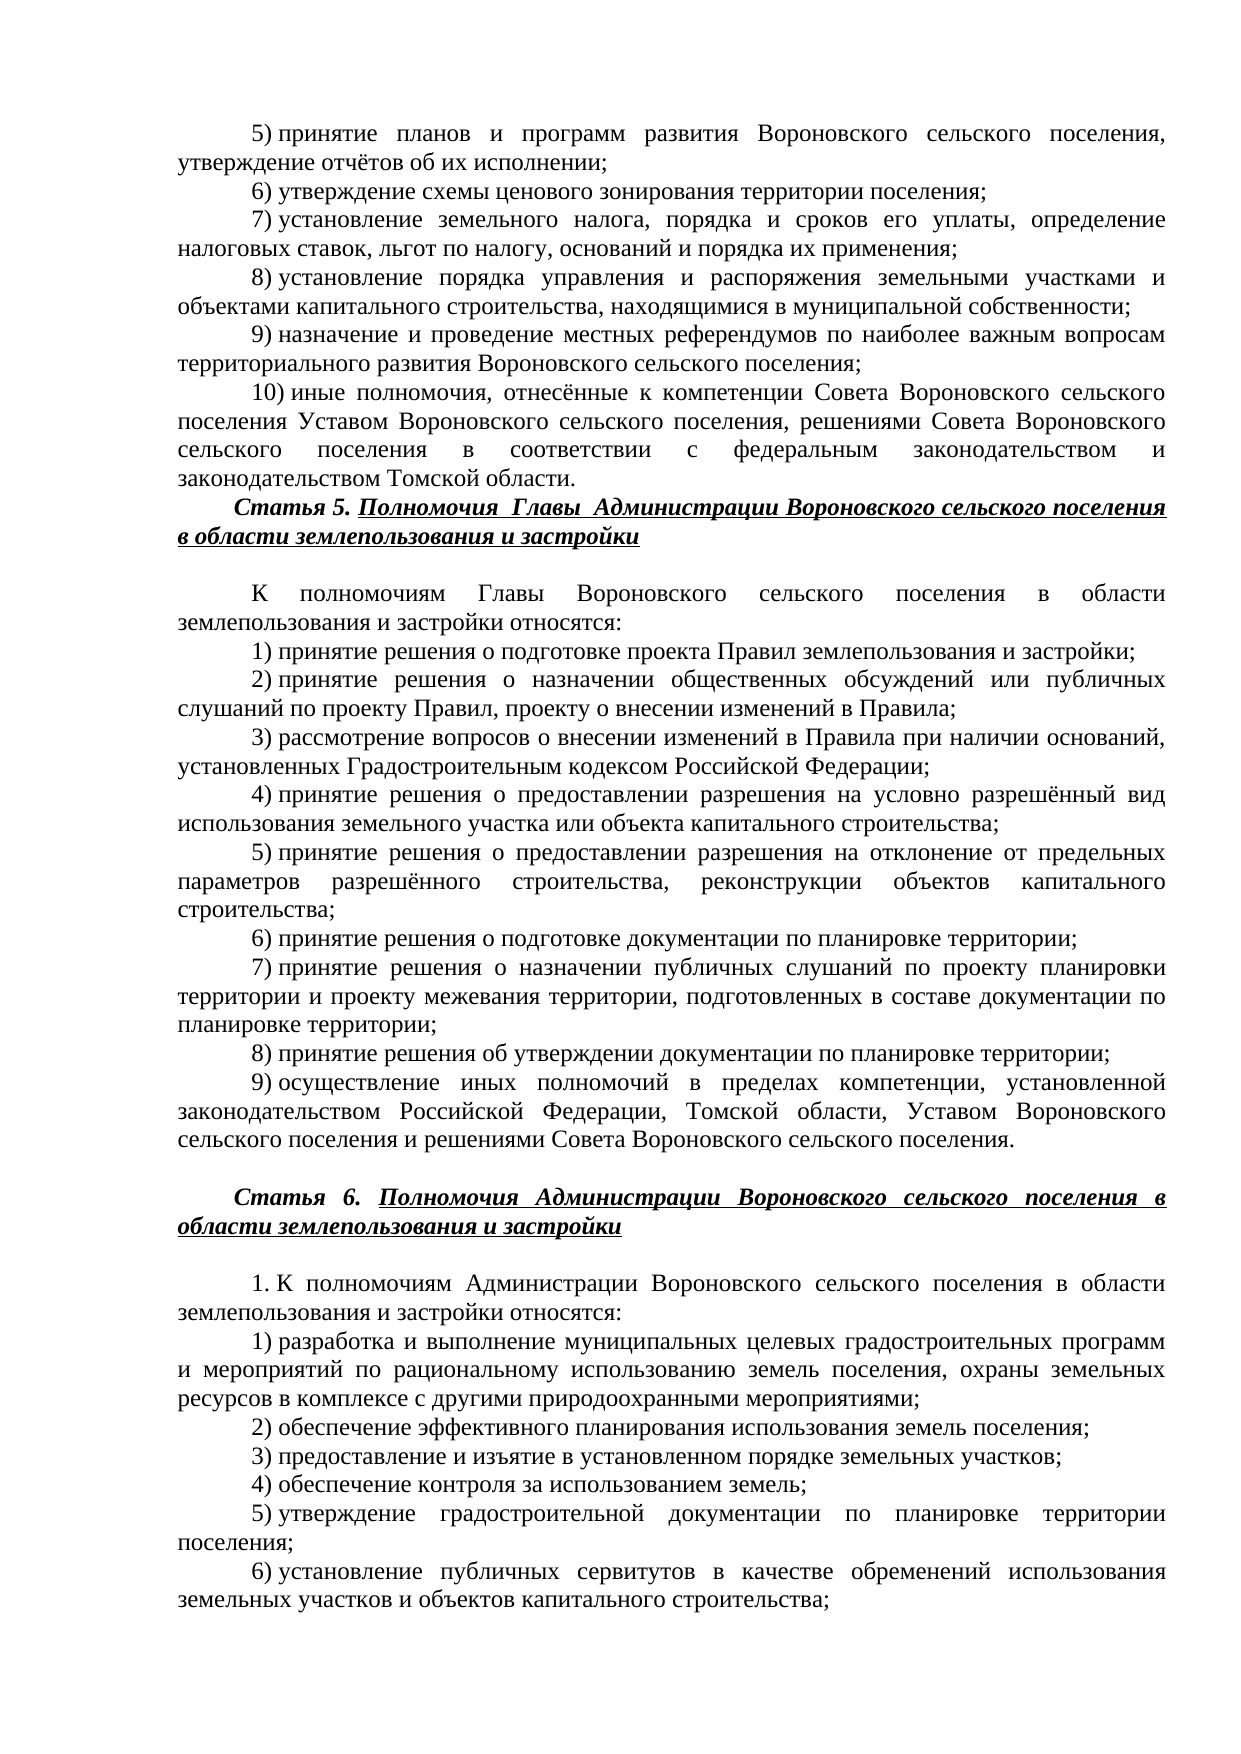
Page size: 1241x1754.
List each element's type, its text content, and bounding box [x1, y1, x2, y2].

subtitle 5) принятие решения о предоставлении разрешения на отклонение от предельных параметров разрешённого строительства, реконструкции объектов капитального строительства; [177, 837, 1167, 923]
text 10) иные полномочия, отнесённые к компетенции Совета Вороновского сельского поселения Уставом Вороновского сельского поселения, решениями Совета Вороновского сельского поселения в соответствии с федеральным законодательством и законодательством Томской области. [177, 377, 1167, 492]
text 6) установление публичных сервитутов в качестве обременений использования земельных участков и объектов капитального строительства; [177, 1556, 1167, 1613]
subtitle 3) рассмотрение вопросов о внесении изменений в Правила при наличии оснований, установленных Градостроительным кодексом Российской Федерации; [177, 722, 1167, 779]
text Статья 5. Полномочия Главы Администрации Вороновского сельского поселения в области землепользования и застройки [177, 492, 1167, 549]
subtitle 7) принятие решения о назначении публичных слушаний по проекту планировки территории и проекту межевания территории, подготовленных в составе документации по планировке территории; [177, 952, 1167, 1038]
subtitle 1. К полномочиям Администрации Вороновского сельского поселения в области землепользования и застройки относятся: [177, 1268, 1167, 1326]
subtitle 4) принятие решения о предоставлении разрешения на условно разрешённый вид использования земельного участка или объекта капитального строительства; [177, 779, 1167, 837]
subtitle 6) принятие решения о подготовке документации по планировке территории; [177, 923, 1167, 952]
text 5) утверждение градостроительной документации по планировке территории поселения; [177, 1498, 1167, 1556]
text 1) разработка и выполнение муниципальных целевых градостроительных программ и мероприятий по рациональному использованию земель поселения, охраны земельных ресурсов в комплексе с другими природоохранными мероприятиями; [177, 1326, 1167, 1412]
text Статья 6. Полномочия Администрации Вороновского сельского поселения в области землепользования и застройки [177, 1182, 1167, 1239]
text 9) назначение и проведение местных референдумов по наиболее важным вопросам территориального развития Вороновского сельского поселения; [177, 319, 1167, 377]
text 6) утверждение схемы ценового зонирования территории поселения; [177, 176, 1167, 204]
text 4) обеспечение контроля за использованием земель; [177, 1469, 1167, 1498]
subtitle 9) осуществление иных полномочий в пределах компетенции, установленной законодательством Российской Федерации, Томской области, Уставом Вороновского сельского поселения и решениями Совета Вороновского сельского поселения. [177, 1067, 1167, 1153]
text 2) обеспечение эффективного планирования использования земель поселения; [177, 1412, 1167, 1441]
subtitle 8) принятие решения об утверждении документации по планировке территории; [177, 1038, 1167, 1067]
text 5) принятие планов и программ развития Вороновского сельского поселения, утверждение отчётов об их исполнении; [177, 118, 1167, 176]
subtitle 1) принятие решения о подготовке проекта Правил землепользования и застройки; [177, 636, 1167, 664]
subtitle К полномочиям Главы Вороновского сельского поселения в области землепользования и застройки относятся: [177, 578, 1167, 636]
subtitle 2) принятие решения о назначении общественных обсуждений или публичных слушаний по проекту Правил, проекту о внесении изменений в Правила; [177, 664, 1167, 722]
text 3) предоставление и изъятие в установленном порядке земельных участков; [177, 1441, 1167, 1469]
text 7) установление земельного налога, порядка и сроков его уплаты, определение налоговых ставок, льгот по налогу, оснований и порядка их применения; [177, 204, 1167, 262]
text 8) установление порядка управления и распоряжения земельными участками и объектами капитального строительства, находящимися в муниципальной собственности; [177, 262, 1167, 319]
